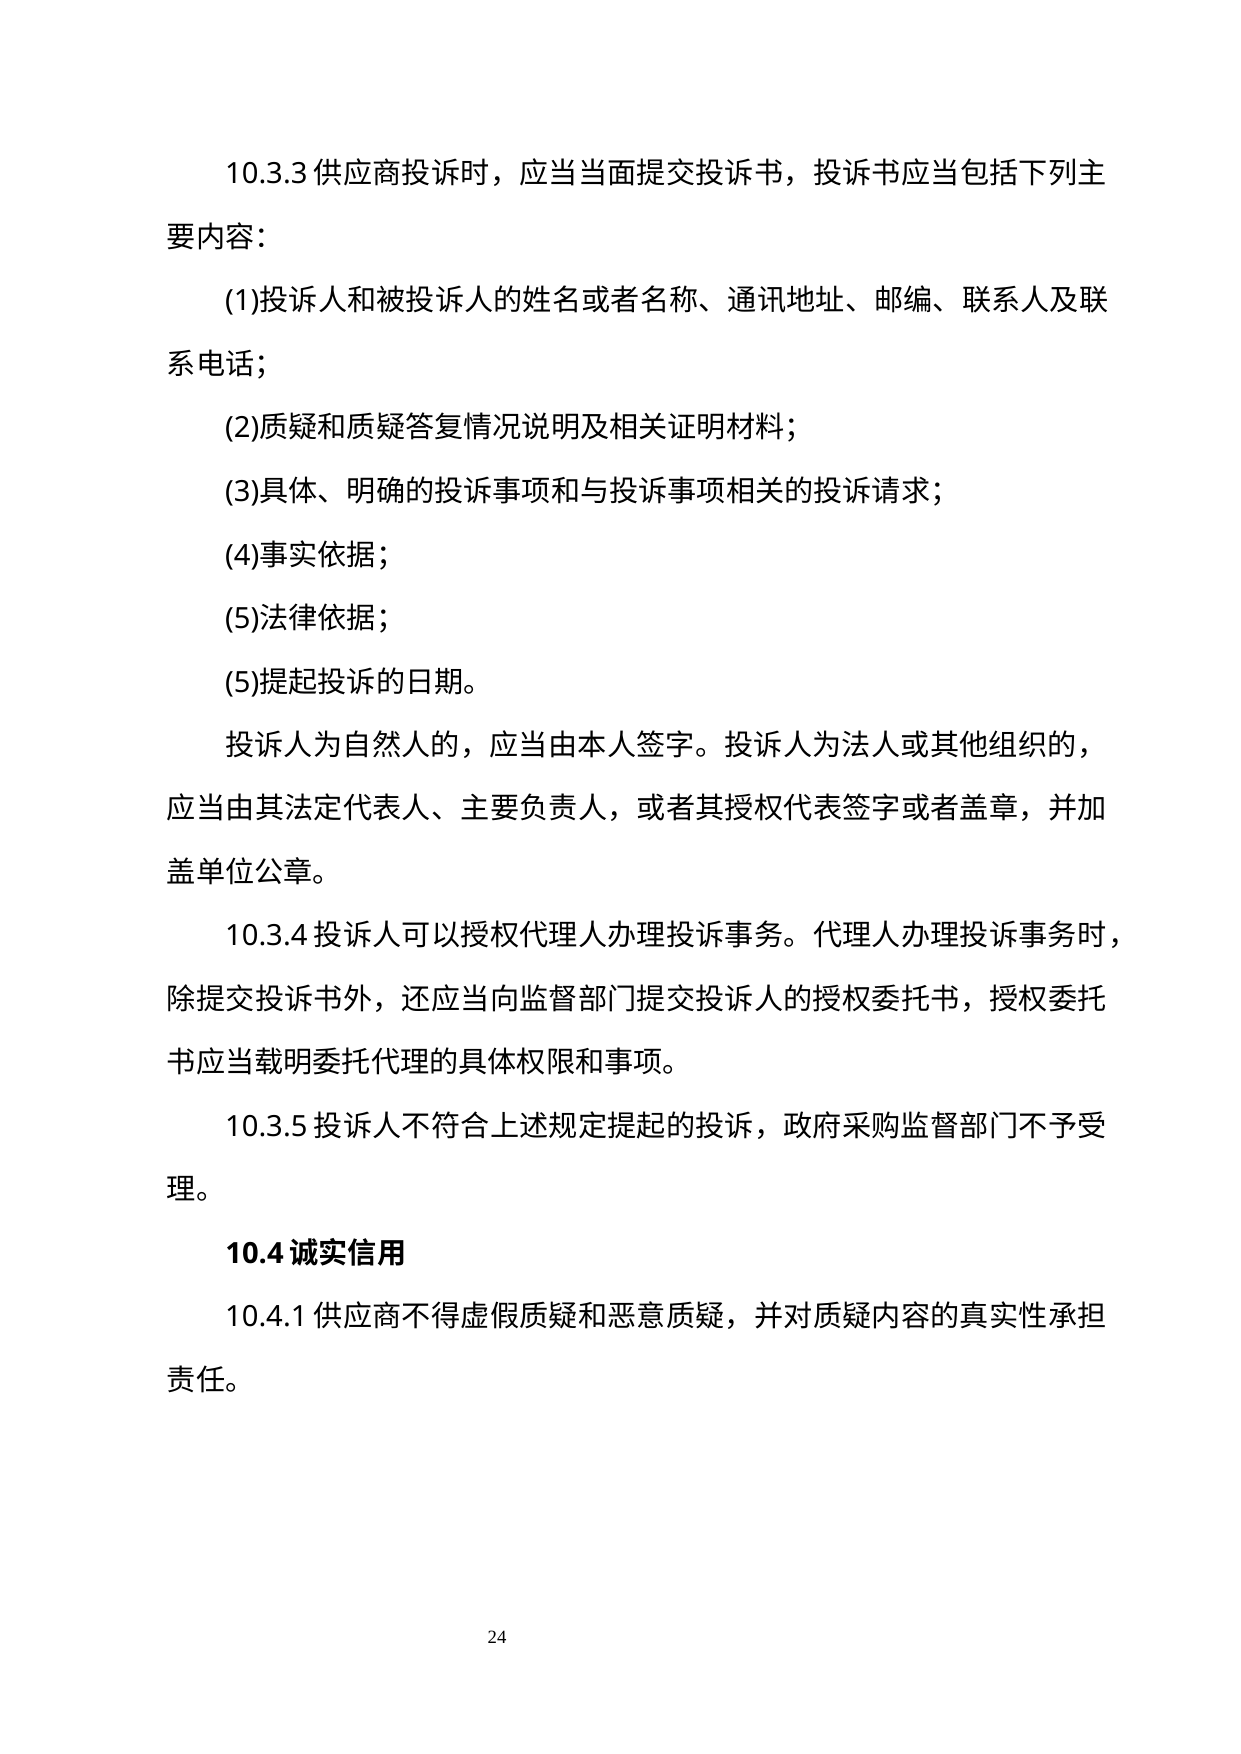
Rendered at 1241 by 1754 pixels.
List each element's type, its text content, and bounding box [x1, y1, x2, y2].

text (4)事实依据； [167, 531, 1108, 573]
text 投诉人为自然人的，应当由本人签字。投诉人为法人或其他组织的，应当由其法定代表人、主要负责人，或者其授权代表签字或者盖章，并加盖单位公章。 [167, 722, 1108, 891]
text (5)提起投诉的日期。 [167, 658, 1108, 701]
text (5)法律依据； [167, 594, 1108, 637]
text 10.3.3供应商投诉时，应当当面提交投诉书，投诉书应当包括下列主要内容： [167, 150, 1108, 256]
text 10.3.4投诉人可以授权代理人办理投诉事务。代理人办理投诉事务时，除提交投诉书外，还应当向监督部门提交投诉人的授权委托书，授权委托书应当载明委托代理的具体权限和事项。 [167, 912, 1108, 1081]
text 10.4.1供应商不得虚假质疑和恶意质疑，并对质疑内容的真实性承担责任。 [167, 1293, 1108, 1399]
text (2)质疑和质疑答复情况说明及相关证明材料； [167, 404, 1108, 446]
text (3)具体、明确的投诉事项和与投诉事项相关的投诉请求； [167, 467, 1108, 510]
text (1)投诉人和被投诉人的姓名或者名称、通讯地址、邮编、联系人及联系电话； [167, 277, 1108, 383]
text 10.4诚实信用 [167, 1229, 1108, 1272]
text 10.3.5投诉人不符合上述规定提起的投诉，政府采购监督部门不予受理。 [167, 1102, 1108, 1208]
